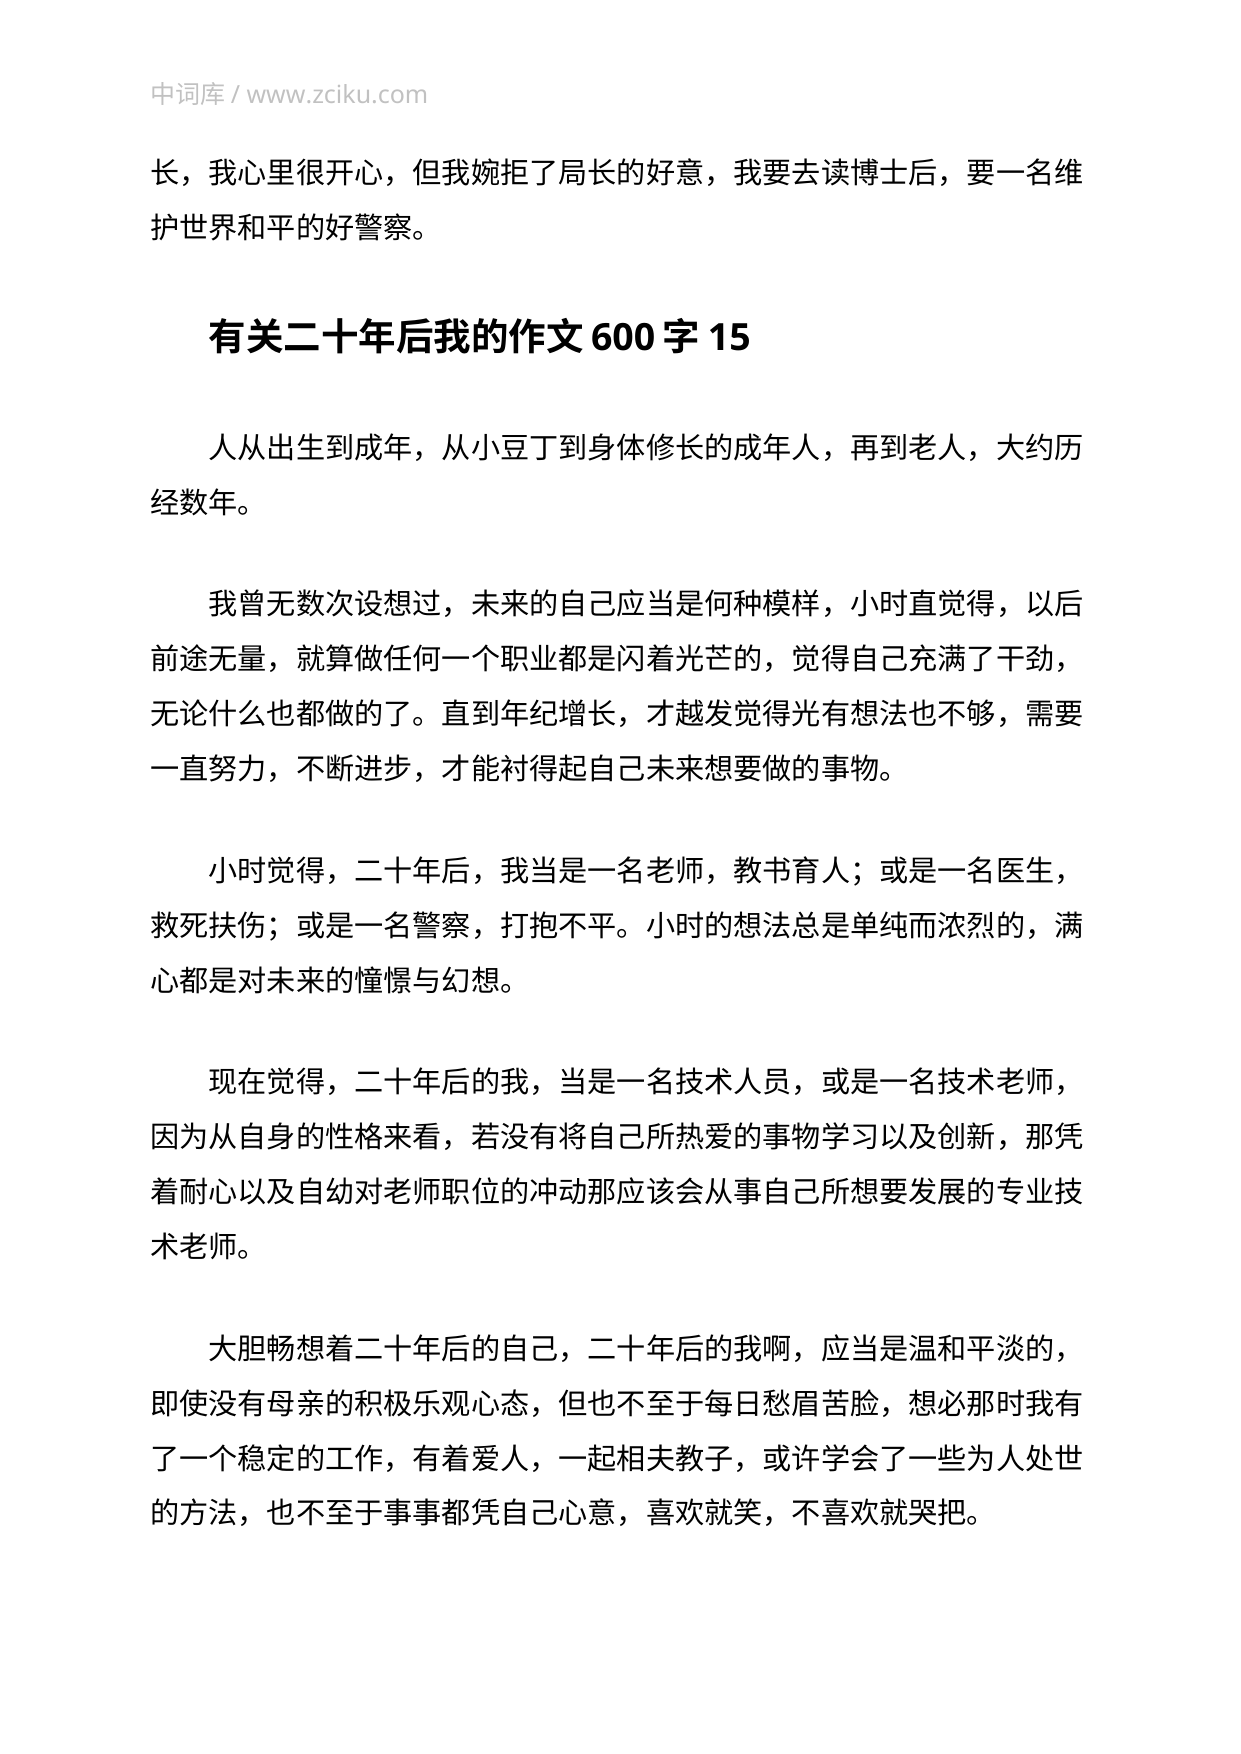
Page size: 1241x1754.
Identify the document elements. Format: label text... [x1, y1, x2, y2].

text 现在觉得，二十年后的我，当是一名技术人员，或是一名技术老师，因为从自身的性格来看，若没有将自己所热爱的事物学习以及创新，那凭着耐心以及自幼对老师职位的冲动那应该会从事自己所想要发展的专业技术老师。 [150, 1059, 1090, 1266]
text 我曾无数次设想过，未来的自己应当是何种模样，小时直觉得，以后前途无量，就算做任何一个职业都是闪着光芒的，觉得自己充满了干劲，无论什么也都做的了。直到年纪增长，才越发觉得光有想法也不够，需要一直努力，不断进步，才能衬得起自己未来想要做的事物。 [150, 581, 1090, 788]
text 小时觉得，二十年后，我当是一名老师，教书育人；或是一名医生，救死扶伤；或是一名警察，打抱不平。小时的想法总是单纯而浓烈的，满心都是对未来的憧憬与幻想。 [150, 847, 1090, 999]
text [150, 150, 1090, 247]
text 人从出生到成年，从小豆丁到身体修长的成年人，再到老人，大约历经数年。 [150, 424, 1090, 521]
text 有关二十年后我的作文600字15 [150, 307, 1090, 361]
text 大胆畅想着二十年后的自己，二十年后的我啊，应当是温和平淡的，即使没有母亲的积极乐观心态，但也不至于每日愁眉苦脸，想必那时我有了一个稳定的工作，有着爱人，一起相夫教子，或许学会了一些为人处世的方法，也不至于事事都凭自己心意，喜欢就笑，不喜欢就哭把。 [150, 1325, 1090, 1532]
